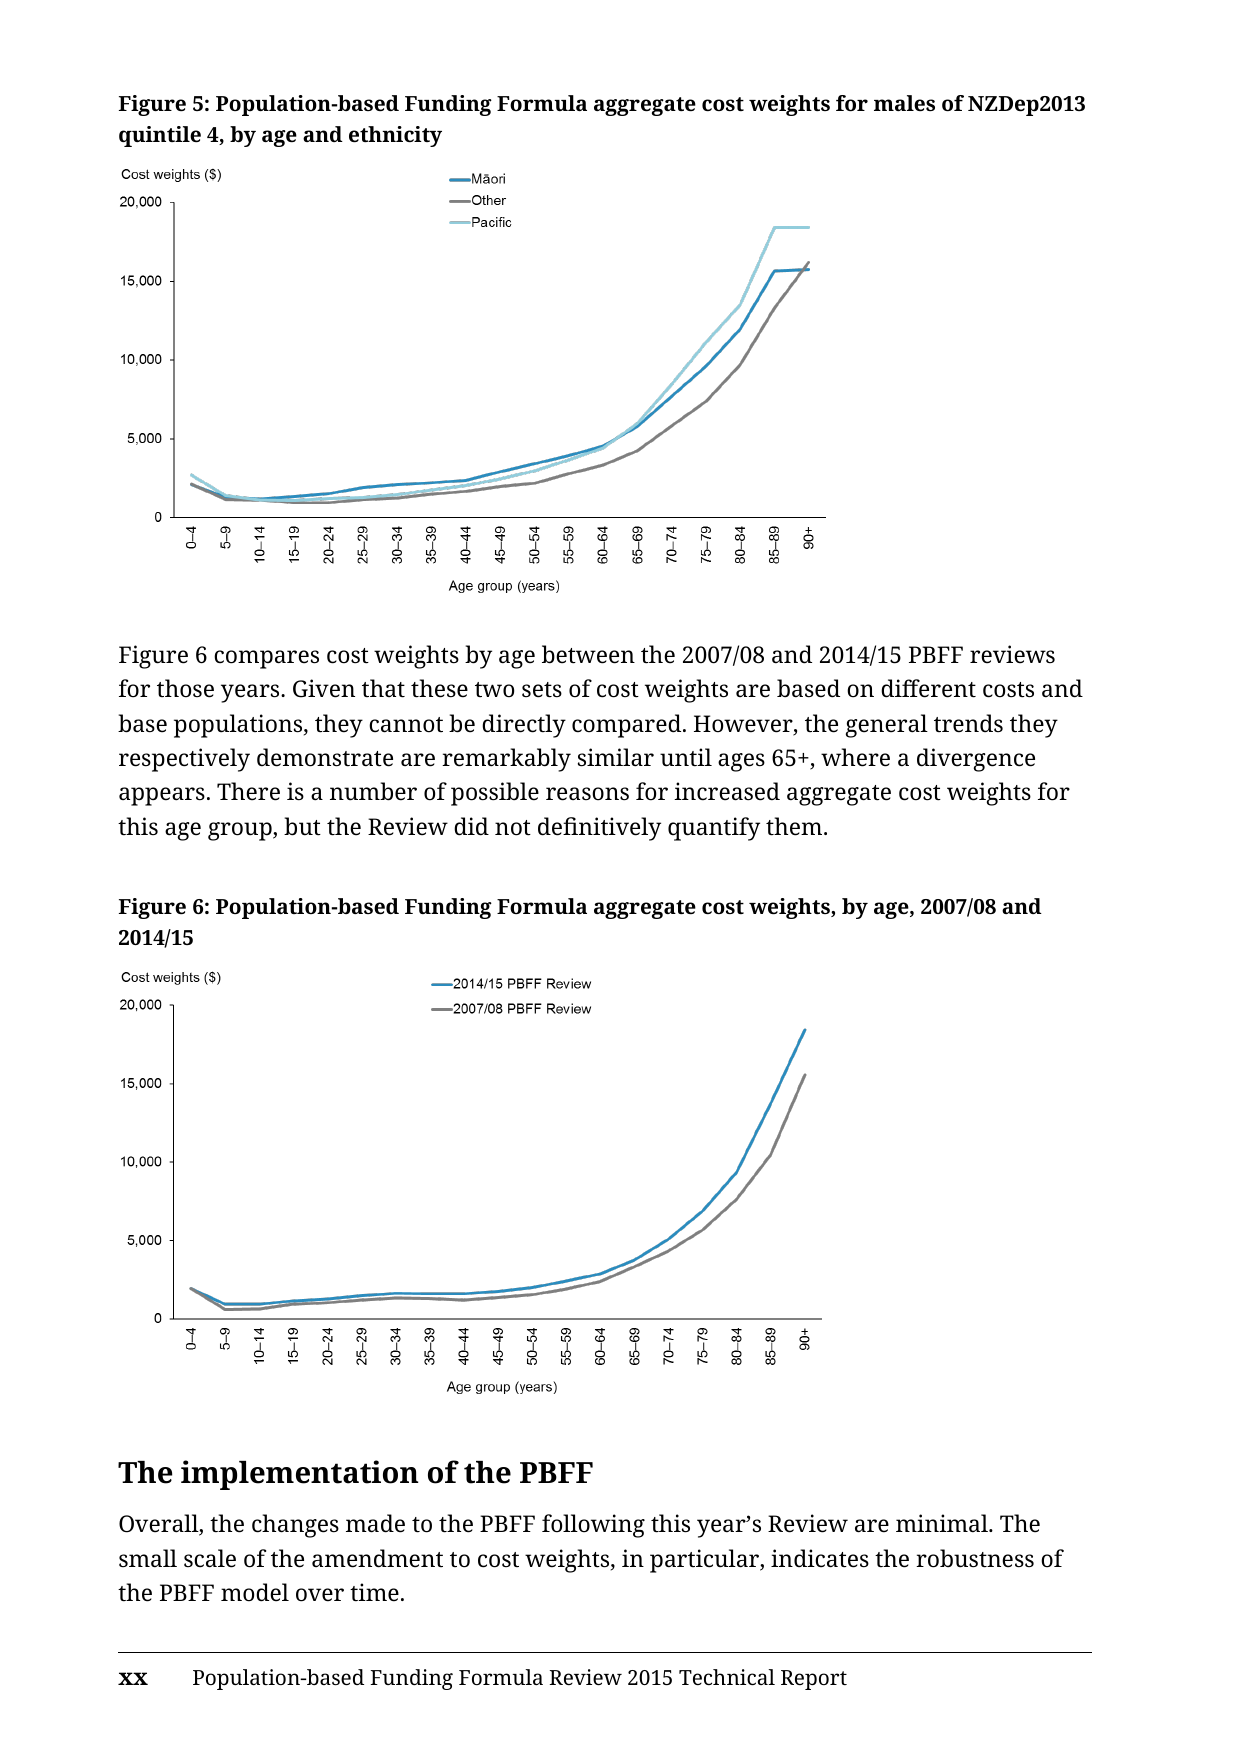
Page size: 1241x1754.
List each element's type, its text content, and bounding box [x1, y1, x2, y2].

subtitle The implementation of the PBFF [118, 1452, 1092, 1492]
text Figure 6: Population-based Funding Formula aggregate cost weights, by age, 2007/08 and 2014/15 [118, 892, 1092, 952]
picture [118, 967, 832, 1403]
picture [118, 163, 836, 602]
text Figure 5: Population-based Funding Formula aggregate cost weights for males of NZDep2013 quintile 4, by age and ethnicity [118, 89, 1092, 148]
text Figure 6 compares cost weights by age between the 2007/08 and 2014/15 PBFF reviews for those years. Given that these two sets of cost weights are based on different costs and base populations, they cannot be directly compared. However, the general trends they respectively demonstrate are remarkably similar until ages 65+, where a divergence appears. There is a number of possible reasons for increased aggregate cost weights for this age group, but the Review did not definitively quantify them. [118, 639, 1092, 842]
text Overall, the changes made to the PBFF following this year’s Review are minimal. The small scale of the amendment to cost weights, in particular, indicates the robustness of the PBFF model over time. [118, 1508, 1092, 1608]
